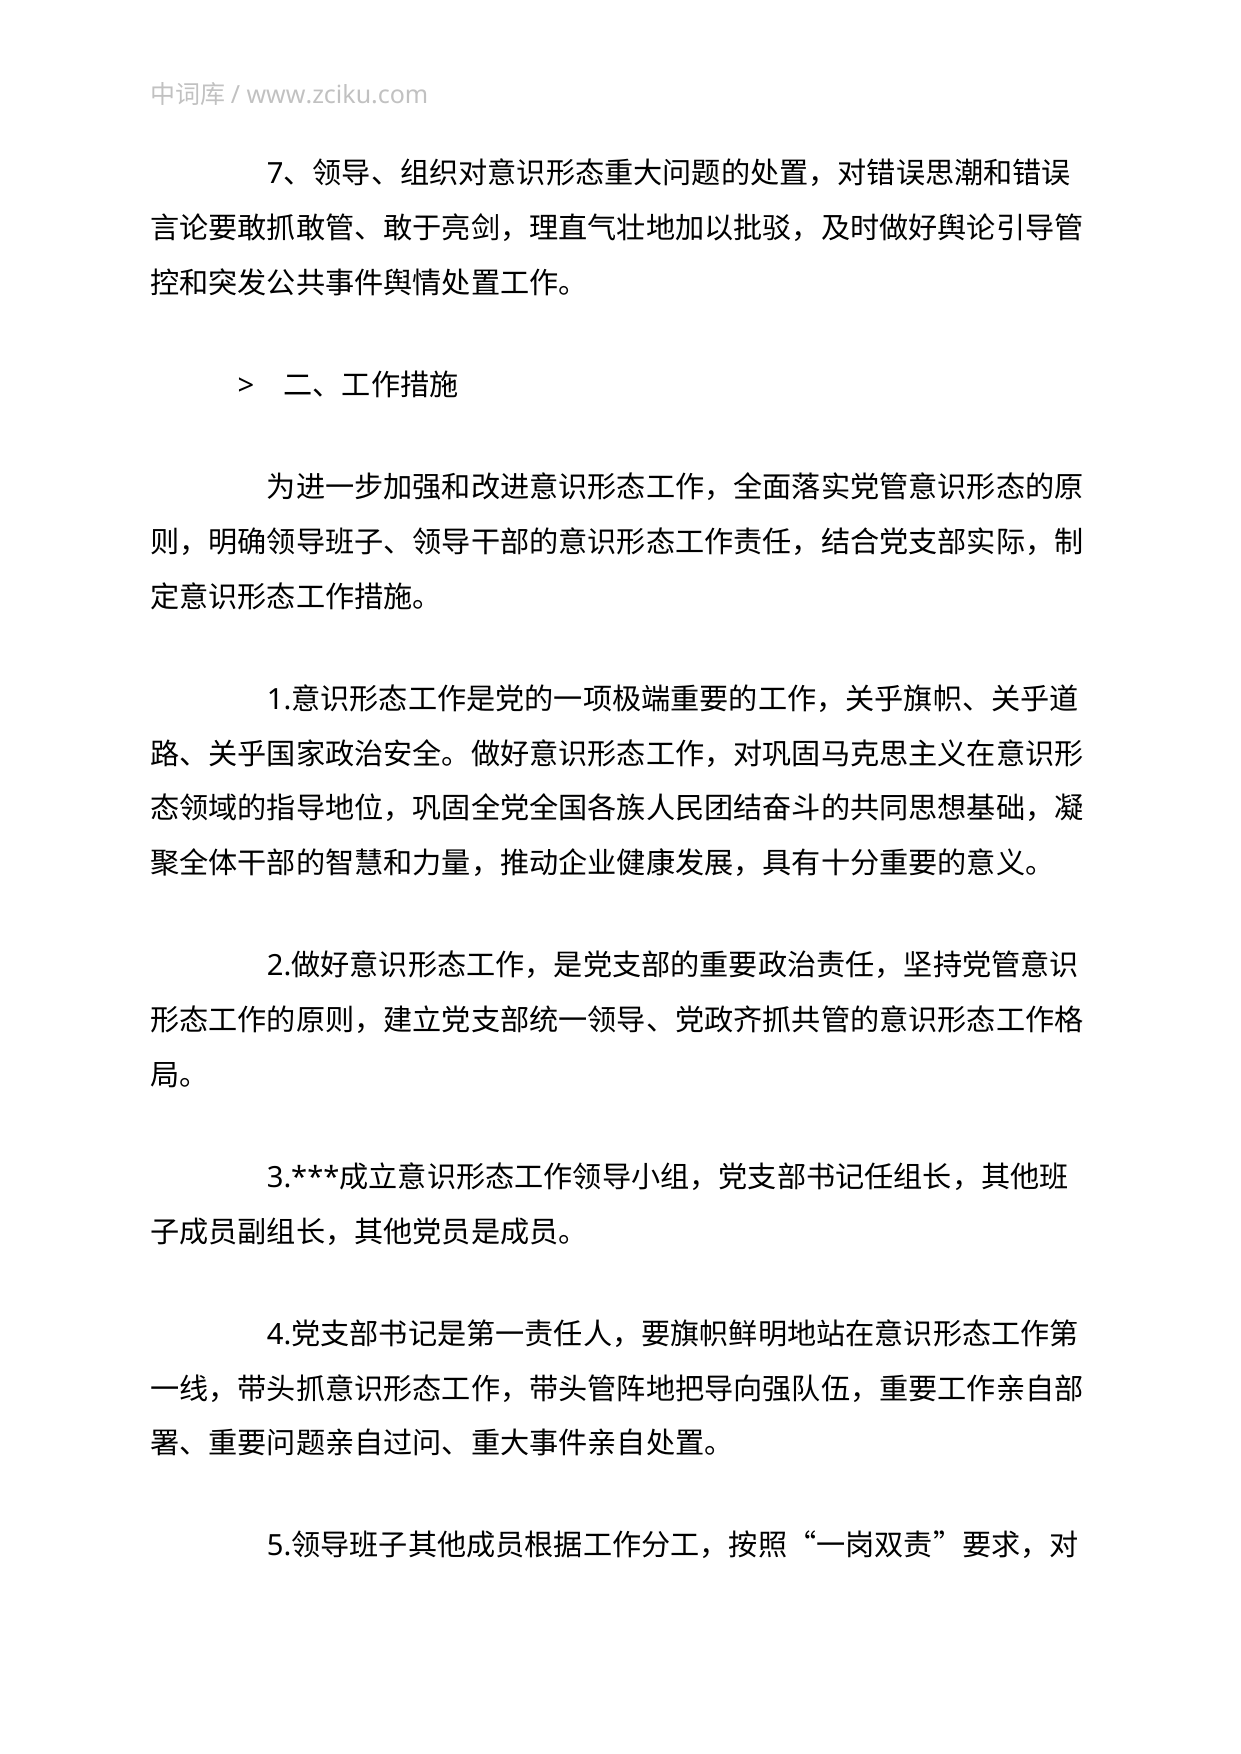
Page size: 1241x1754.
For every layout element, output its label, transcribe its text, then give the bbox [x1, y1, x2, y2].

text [150, 1522, 1090, 1564]
text 为进一步加强和改进意识形态工作，全面落实党管意识形态的原则，明确领导班子、领导干部的意识形态工作责任，结合党支部实际，制定意识形态工作措施。 [150, 464, 1090, 616]
text > 二、工作措施 [150, 362, 1090, 404]
text 4.党支部书记是第一责任人，要旗帜鲜明地站在意识形态工作第一线，带头抓意识形态工作，带头管阵地把导向强队伍，重要工作亲自部署、重要问题亲自过问、重大事件亲自处置。 [150, 1310, 1090, 1462]
text 7、领导、组织对意识形态重大问题的处置，对错误思潮和错误言论要敢抓敢管、敢于亮剑，理直气壮地加以批驳，及时做好舆论引导管控和突发公共事件舆情处置工作。 [150, 150, 1090, 302]
text 3.***成立意识形态工作领导小组，党支部书记任组长，其他班子成员副组长，其他党员是成员。 [150, 1153, 1090, 1251]
text 1.意识形态工作是党的一项极端重要的工作，关乎旗帜、关乎道路、关乎国家政治安全。做好意识形态工作，对巩固马克思主义在意识形态领域的指导地位，巩固全党全国各族人民团结奋斗的共同思想基础，凝聚全体干部的智慧和力量，推动企业健康发展，具有十分重要的意义。 [150, 675, 1090, 882]
text 2.做好意识形态工作，是党支部的重要政治责任，坚持党管意识形态工作的原则，建立党支部统一领导、党政齐抓共管的意识形态工作格局。 [150, 942, 1090, 1094]
